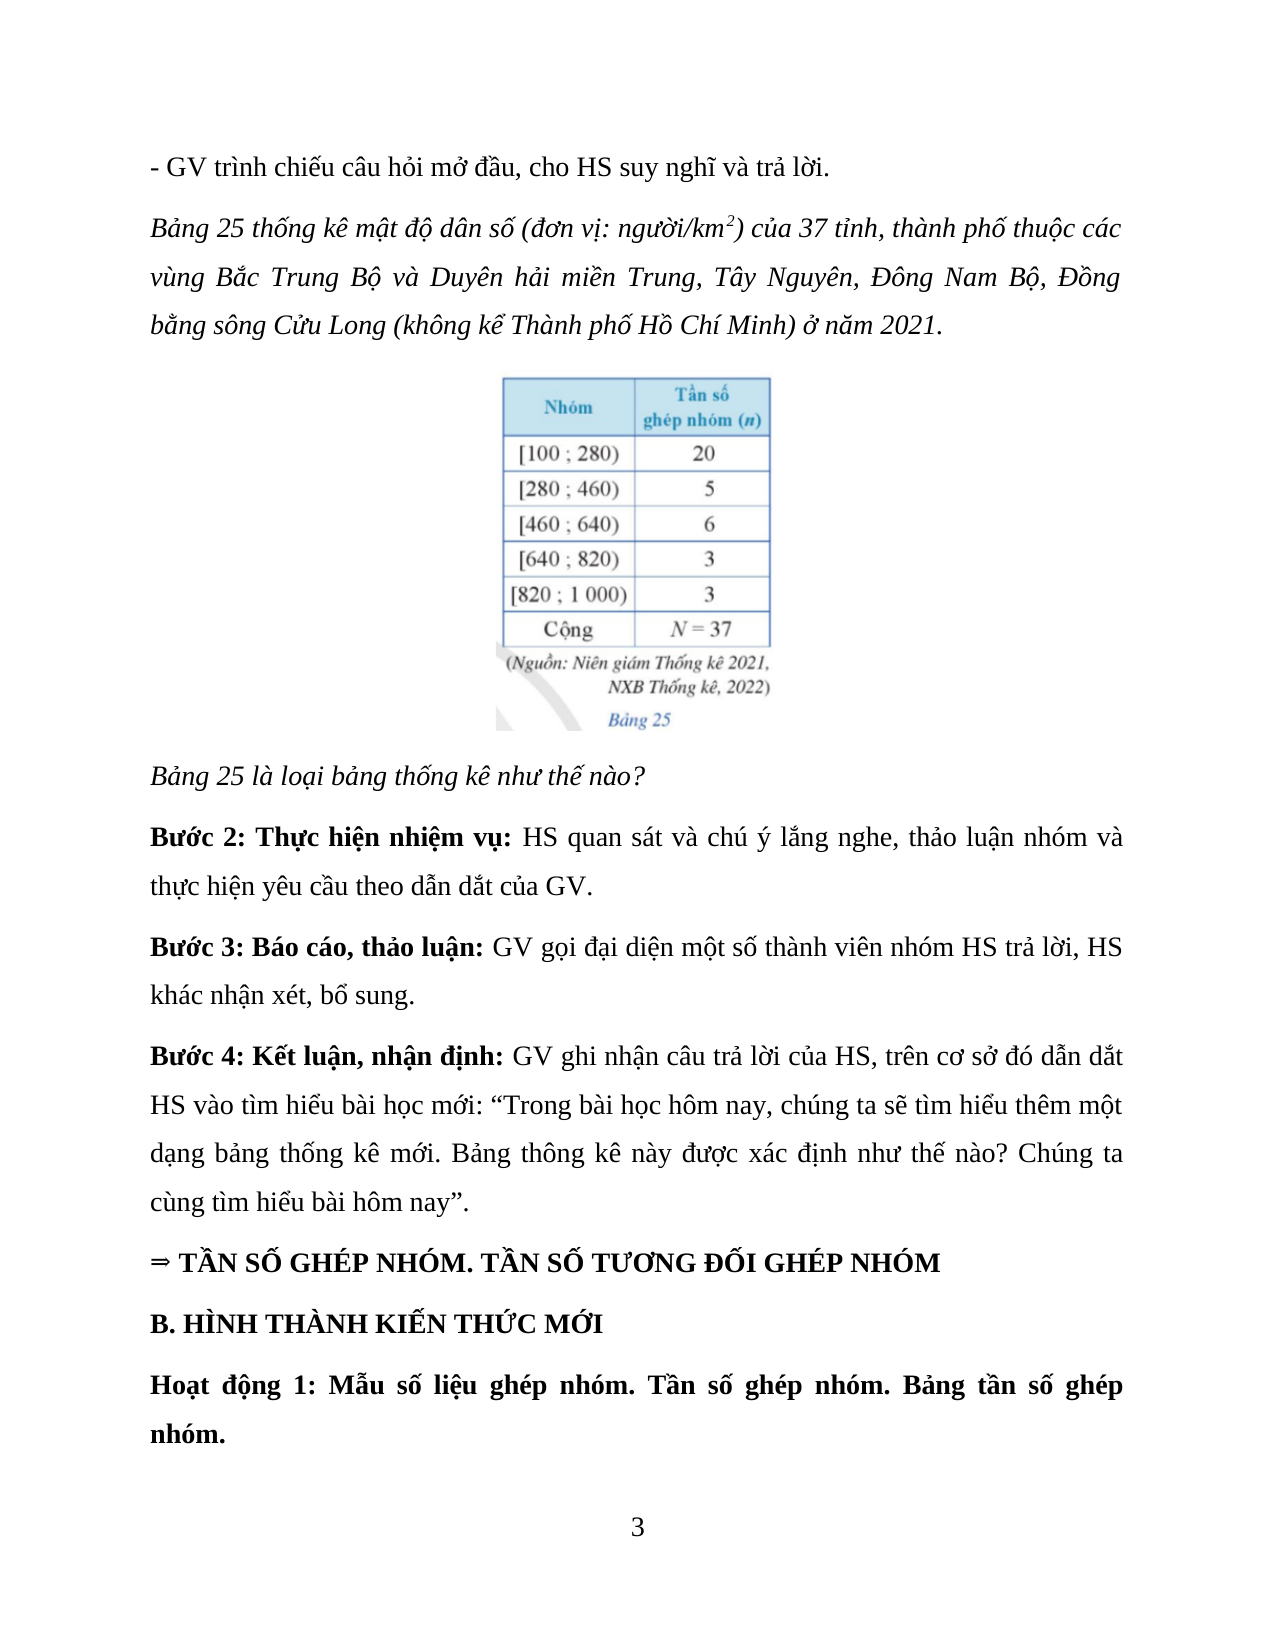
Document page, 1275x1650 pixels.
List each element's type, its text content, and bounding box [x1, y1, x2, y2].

text Hoạt động 1: Mẫu số liệu ghép nhóm. Tần số ghép nhóm. Bảng tần số ghép nhóm. [150, 1368, 1125, 1449]
text Bước 2: Thực hiện nhiệm vụ: HS quan sát và chú ý lắng nghe, thảo luận nhóm và thực hiện yêu cầu theo dẫn dắt của GV. [150, 820, 1125, 901]
text TẦN SỐ GHÉP NHÓM. TẦN SỐ TƯƠNG ĐỐI GHÉP NHÓM [150, 1246, 1125, 1278]
text - GV trình chiếu câu hỏi mở đầu, cho HS suy nghĩ và trả lời. [150, 150, 1125, 182]
text Bảng 25 thống kê mật độ dân số (đơn vị: người/km2) của 37 tỉnh, thành phố thuộc các vùng Bắc Trung Bộ và Duyên hải miền Trung, Tây Nguyên, Đông Nam Bộ, Đồng bằng sông Cửu Long (không kể Thành phố Hồ Chí Minh) ở năm 2021. [150, 211, 1125, 341]
text Bước 4: Kết luận, nhận định: GV ghi nhận câu trả lời của HS, trên cơ sở đó dẫn dắt HS vào tìm hiểu bài học mới: “Trong bài học hôm nay, chúng ta sẽ tìm hiểu thêm một dạng bảng thống kê mới. Bảng thông kê này được xác định như thế nào? Chúng ta cùng tìm hiểu bài hôm nay”. [150, 1039, 1125, 1217]
picture [495, 369, 780, 731]
text Bảng 25 là loại bảng thống kê như thế nào? [150, 759, 1125, 792]
text B. HÌNH THÀNH KIẾN THỨC MỚI [150, 1307, 1125, 1339]
text Bước 3: Báo cáo, thảo luận: GV gọi đại diện một số thành viên nhóm HS trả lời, HS khác nhận xét, bổ sung. [150, 930, 1125, 1011]
